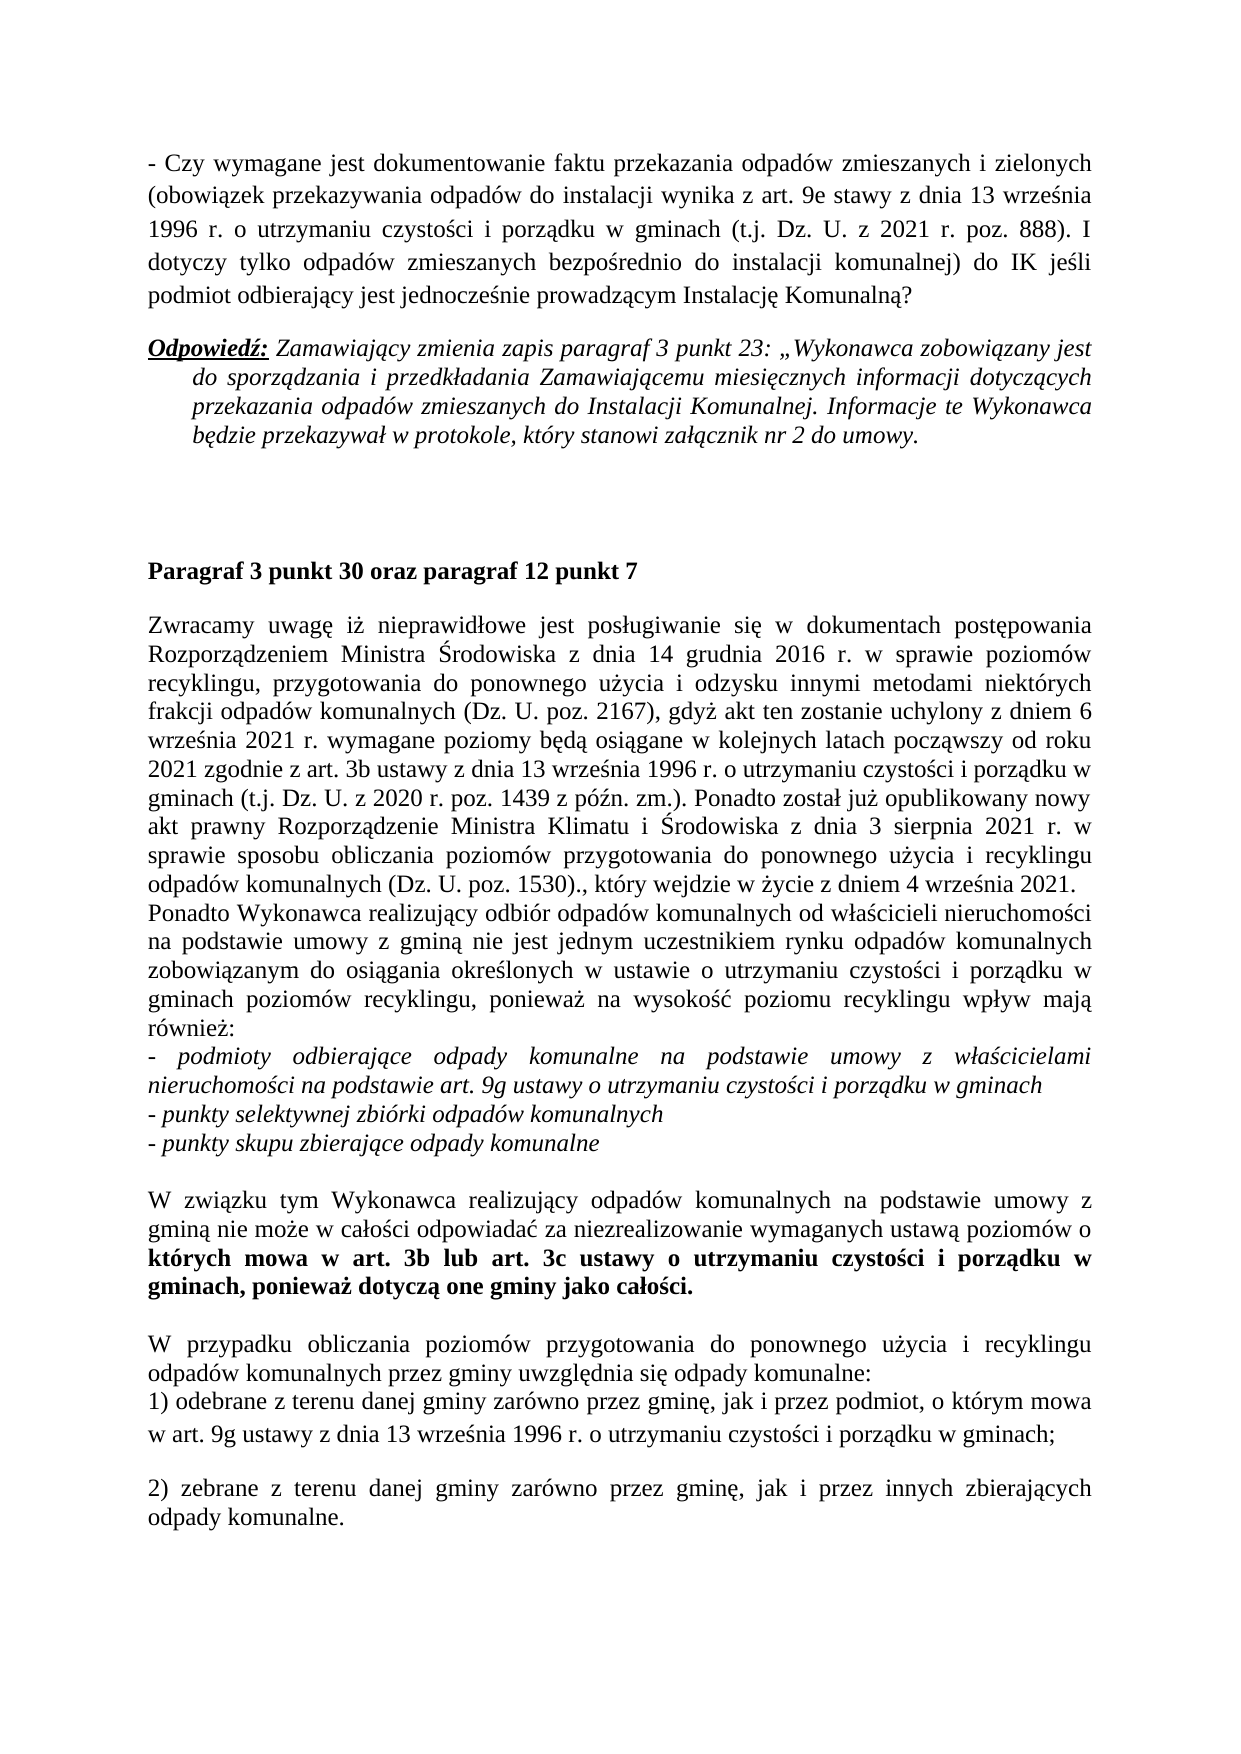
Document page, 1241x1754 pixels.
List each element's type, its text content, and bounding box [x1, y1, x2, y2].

text - punkty selektywnej zbiórki odpadów komunalnych [148, 1099, 1093, 1128]
text Ponadto Wykonawca realizujący odbiór odpadów komunalnych od właścicieli nieruchomości na podstawie umowy z gminą nie jest jednym uczestnikiem rynku odpadów komunalnych zobowiązanym do osiągania określonych w ustawie o utrzymaniu czystości i porządku w gminach poziomów recyklingu, ponieważ na wysokość poziomu recyklingu wpływ mają również: [148, 898, 1093, 1041]
text Zwracamy uwagę iż nieprawidłowe jest posługiwanie się w dokumentach postępowania Rozporządzeniem Ministra Środowiska z dnia 14 grudnia 2016 r. w sprawie poziomów recyklingu, przygotowania do ponownego użycia i odzysku innymi metodami niektórych frakcji odpadów komunalnych (Dz. U. poz. 2167), gdyż akt ten zostanie uchylony z dniem 6 września 2021 r. wymagane poziomy będą osiągane w kolejnych latach począwszy od roku 2021 zgodnie z art. 3b ustawy z dnia 13 września 1996 r. o utrzymaniu czystości i porządku w gminach (t.j. Dz. U. z 2020 r. poz. 1439 z późn. zm.). Ponadto został już opublikowany nowy akt prawny Rozporządzenie Ministra Klimatu i Środowiska z dnia 3 sierpnia 2021 r. w sprawie sposobu obliczania poziomów przygotowania do ponownego użycia i recyklingu odpadów komunalnych (Dz. U. poz. 1530)., który wejdzie w życie z dniem 4 września 2021. [148, 610, 1093, 898]
text Paragraf 3 punkt 30 oraz paragraf 12 punkt 7 [148, 556, 1093, 585]
text - Czy wymagane jest dokumentowanie faktu przekazania odpadów zmieszanych i zielonych (obowiązek przekazywania odpadów do instalacji wynika z art. 9e stawy z dnia 13 września 1996 r. o utrzymaniu czystości i porządku w gminach (t.j. Dz. U. z 2021 r. poz. 888). I dotyczy tylko odpadów zmieszanych bezpośrednio do instalacji komunalnej) do IK jeśli podmiot odbierający jest jednocześnie prowadzącym Instalację Komunalną? [148, 148, 1093, 308]
text W przypadku obliczania poziomów przygotowania do ponownego użycia i recyklingu odpadów komunalnych przez gminy uwzględnia się odpady komunalne: [148, 1329, 1093, 1386]
text Odpowiedź: Zamawiający zmienia zapis paragraf 3 punkt 23: „Wykonawca zobowiązany jest do sporządzania i przedkładania Zamawiającemu miesięcznych informacji dotyczących przekazania odpadów zmieszanych do Instalacji Komunalnej. Informacje te Wykonawca będzie przekazywał w protokole, który stanowi załącznik nr 2 do umowy. [148, 333, 1093, 448]
text - podmioty odbierające odpady komunalne na podstawie umowy z właścicielami nieruchomości na podstawie art. 9g ustawy o utrzymaniu czystości i porządku w gminach [148, 1041, 1093, 1099]
text W związku tym Wykonawca realizujący odpadów komunalnych na podstawie umowy z gminą nie może w całości odpowiadać za niezrealizowanie wymaganych ustawą poziomów o których mowa w art. 3b lub art. 3c ustawy o utrzymaniu czystości i porządku w gminach, ponieważ dotyczą one gminy jako całości. [148, 1185, 1093, 1300]
text 2) zebrane z terenu danej gminy zarówno przez gminę, jak i przez innych zbierających odpady komunalne. [148, 1473, 1093, 1531]
text - punkty skupu zbierające odpady komunalne [148, 1128, 1093, 1156]
text 1) odebrane z terenu danej gminy zarówno przez gminę, jak i przez podmiot, o którym mowa w art. 9g ustawy z dnia 13 września 1996 r. o utrzymaniu czystości i porządku w gminach; [148, 1386, 1093, 1448]
